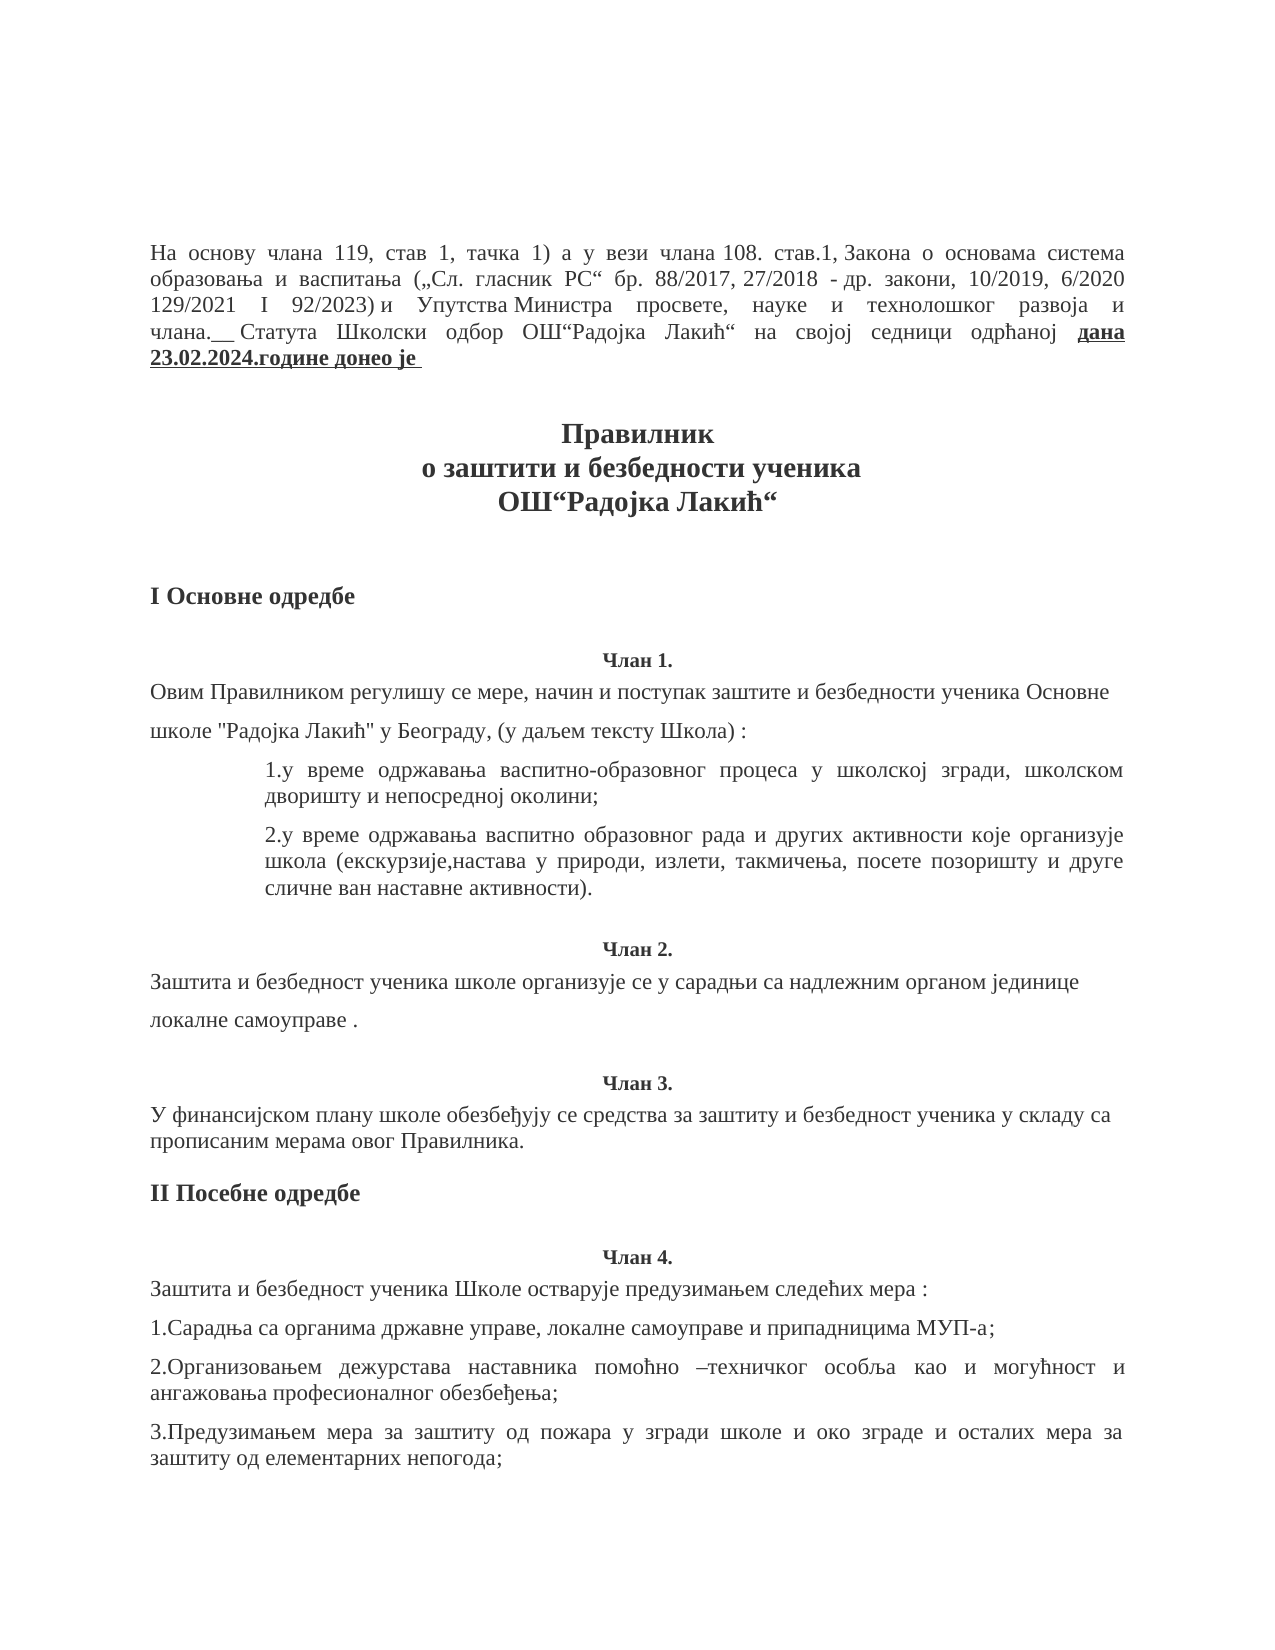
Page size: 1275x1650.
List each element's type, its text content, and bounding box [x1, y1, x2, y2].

text Правилник [150, 417, 1125, 450]
text локалне самоуправе . [150, 1007, 1125, 1033]
text Овим Правилником регулишу се мере, начин и поступак заштите и безбедности ученика Основне [150, 678, 1125, 704]
text 2.Организовањем дежурстава наставника помоћно –техничког особља као и могућност и ангажовања професионалног обезбеђења; [150, 1353, 1125, 1405]
text На основу члана 119, став 1, тачка 1) а у вези члана 108. став.1, Закона о основама система образовања и васпитања („Сл. гласник РС“ бр. 88/2017, 27/2018 - др. закони, 10/2019, 6/2020 129/2021 I 92/2023) и Упутства Mинистра просвете, науке и технолошког развоjа и члана.__ Статута Школски одбор ОШ“Радојка Лакић“ на својој седници одрћаној дана 23.02.2024.године донео је [150, 239, 1125, 371]
text школе ''Радојка Лакић'' у Београду, (у даљем тексту Школа) : [150, 717, 1125, 743]
text У финансиjском плану школе обезбеђуjу се средства за заштиту и безбедност ученика у складу са прописаним мерама овог Правилника. [150, 1101, 1125, 1153]
text Члан 2. [150, 937, 1125, 961]
text 1.у време одржавања васпитно-образовног процеса у школскоj згради, школском дворишту и непосредноj околини; [264, 756, 1125, 808]
text 1.Сарадња са органима државне управе, локалне самоуправе и припадницима МУП-а; [150, 1314, 1125, 1340]
text Члан 4. [150, 1245, 1125, 1269]
text I Основне одредбе [150, 581, 1125, 610]
text II Посебне одредбе [150, 1178, 1125, 1207]
text Члан 3. [150, 1070, 1125, 1094]
text 3.Предузимањем мера за заштиту од пожара у згради школе и око зграде и осталих мера за заштиту од елементарних непогода; [150, 1418, 1125, 1471]
text ОШ“Радојка Лакић“ [150, 484, 1125, 517]
text о заштити и безбедности ученика [150, 450, 1125, 484]
text Заштита и безбедност ученика школе организуjе се у сарадњи са надлежним органом jединице [150, 968, 1125, 994]
text Заштита и безбедност ученика Школе остваруjе предузимањем следећих мера : [150, 1275, 1125, 1301]
text 2.у време одржавања васпитно образовног рада и других активности коjе организуjе школа (екскурзиjе,настава у природи, излети, такмичењa, посете позоришту и друге сличне ван наставне активности). [264, 821, 1125, 900]
text Члан 1. [150, 648, 1125, 672]
